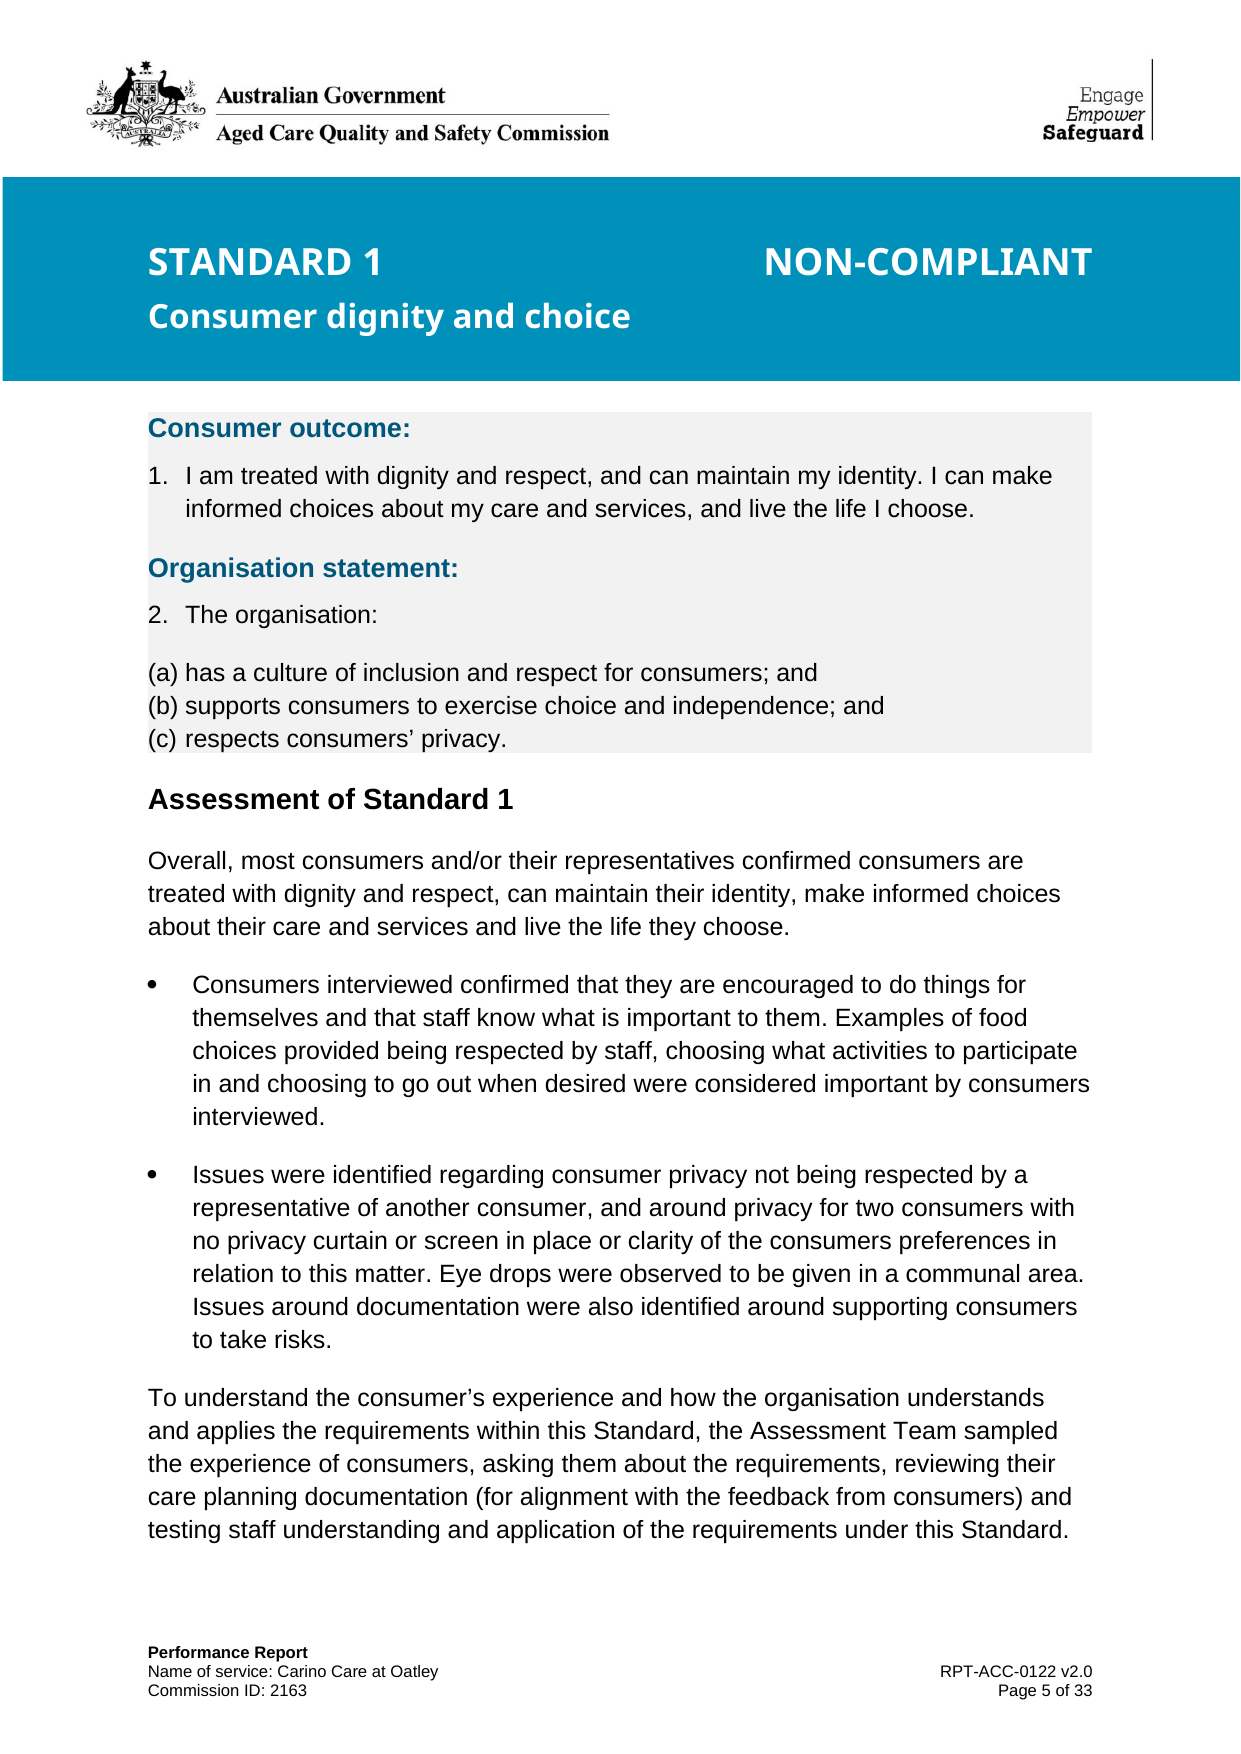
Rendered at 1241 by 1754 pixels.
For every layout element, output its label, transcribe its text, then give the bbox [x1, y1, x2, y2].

subtitle Assessment of Standard 1 [148, 782, 1092, 816]
subtitle Consumer outcome: [148, 412, 1092, 443]
list respects consumers’ privacy. [148, 724, 1092, 753]
subtitle Organisation statement: [148, 552, 1092, 583]
picture [0, 0, 1241, 168]
list supports consumers to exercise choice and independence; and [148, 691, 1092, 720]
list Consumers interviewed confirmed that they are encouraged to do things for themselves and that staff know what is important to them. Examples of food choices provided being respected by staff, choosing what activities to participate in and choosing to go out when desired were considered important by consumers interviewed. [148, 970, 1092, 1131]
text Overall, most consumers and/or their representatives confirmed consumers are treated with dignity and respect, can maintain their identity, make informed choices about their care and services and live the life they choose. [148, 846, 1092, 941]
list Issues were identified regarding consumer privacy not being respected by a representative of another consumer, and around privacy for two consumers with no privacy curtain or screen in place or clarity of the consumers preferences in relation to this matter. Eye drops were observed to be given in a communal area. Issues around documentation were also identified around supporting consumers to take risks. [148, 1160, 1092, 1354]
subtitle STANDARD 1 NON-COMPLIANT Consumer dignity and choice [148, 236, 1092, 339]
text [148, 1383, 1092, 1544]
list I am treated with dignity and respect, and can maintain my identity. I can make informed choices about my care and services, and live the life I choose. [148, 461, 1092, 522]
list The organisation: [148, 600, 1092, 629]
list has a culture of inclusion and respect for consumers; and [148, 658, 1092, 687]
